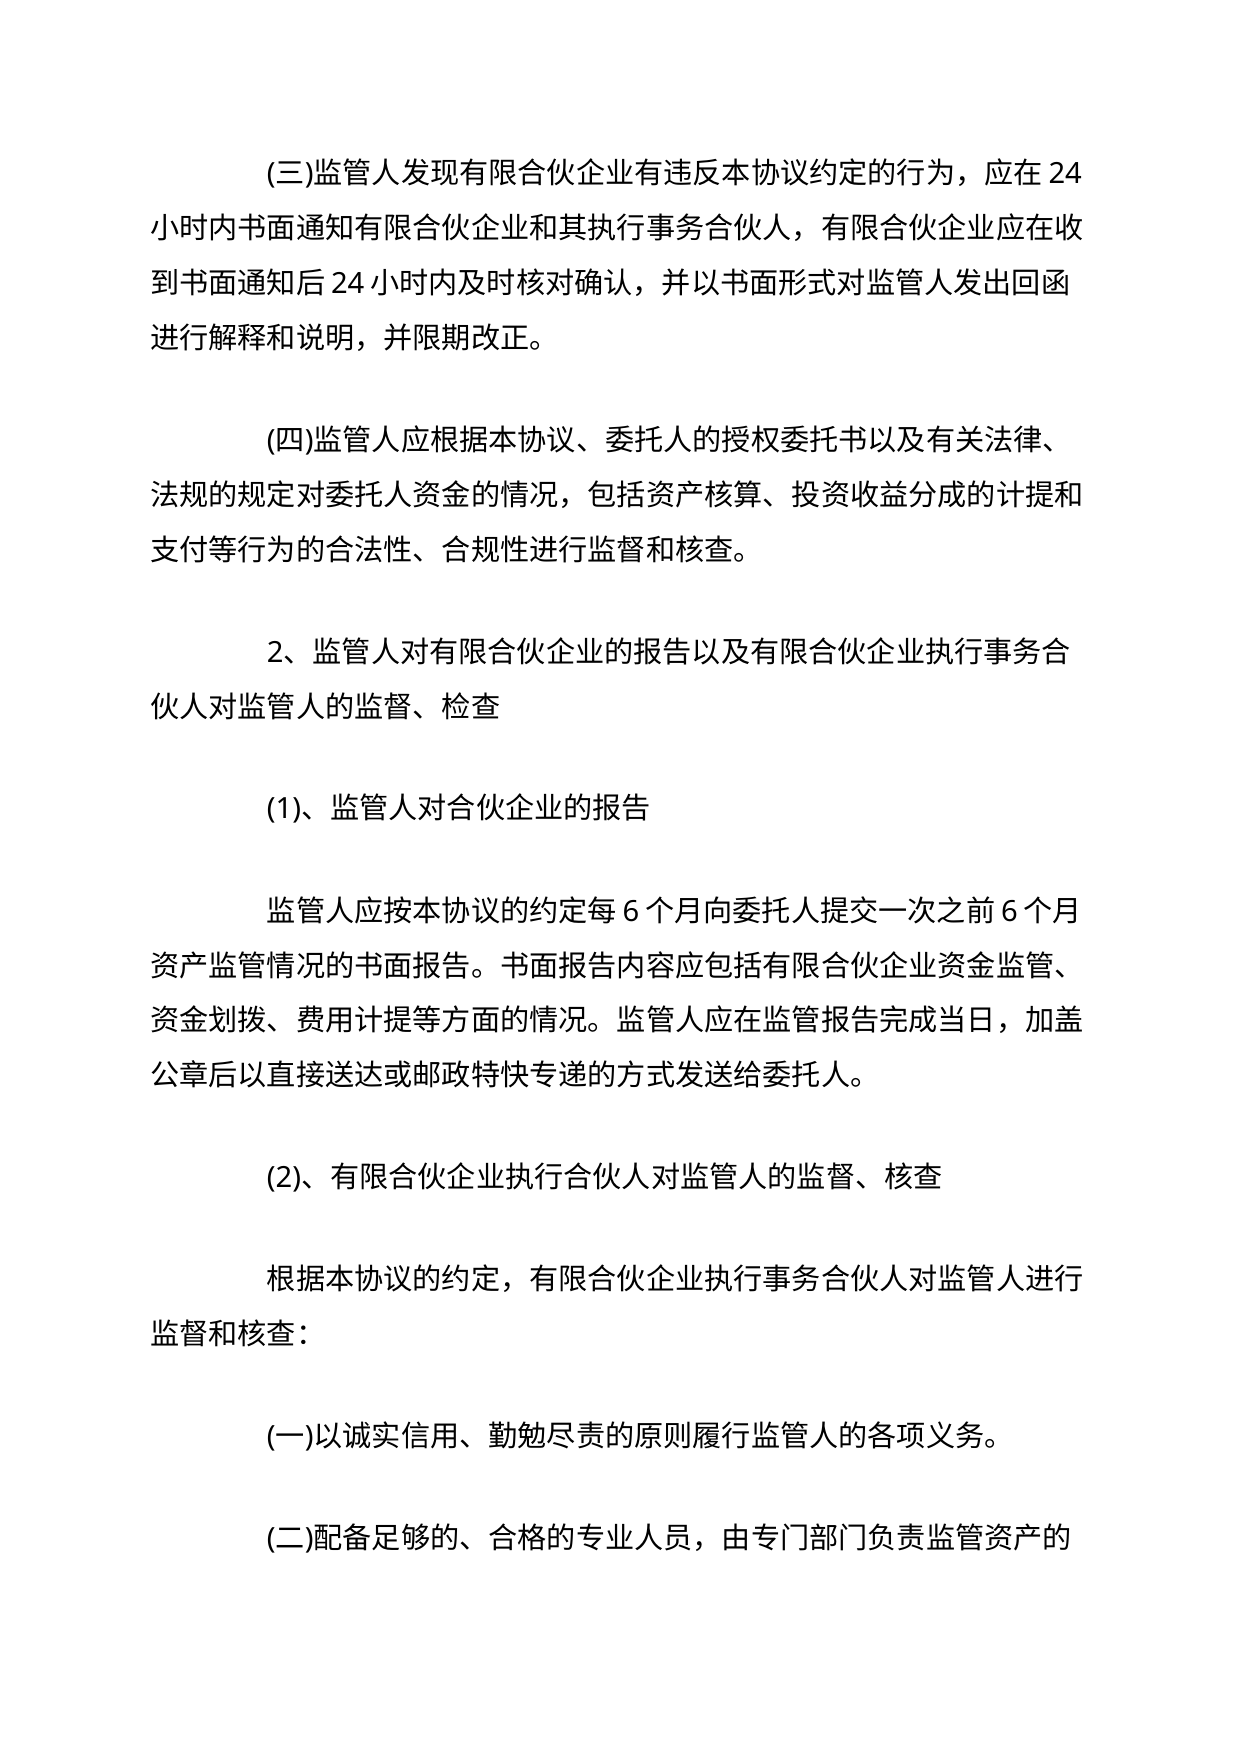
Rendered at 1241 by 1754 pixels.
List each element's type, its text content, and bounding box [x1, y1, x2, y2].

text (2)、有限合伙企业执行合伙人对监管人的监督、核查 [150, 1154, 1090, 1196]
text (1)、监管人对合伙企业的报告 [150, 785, 1090, 827]
text 监管人应按本协议的约定每6个月向委托人提交一次之前6个月资产监管情况的书面报告。书面报告内容应包括有限合伙企业资金监管、资金划拨、费用计提等方面的情况。监管人应在监管报告完成当日，加盖公章后以直接送达或邮政特快专递的方式发送给委托人。 [150, 887, 1090, 1094]
text (三)监管人发现有限合伙企业有违反本协议约定的行为，应在24小时内书面通知有限合伙企业和其执行事务合伙人，有限合伙企业应在收到书面通知后24小时内及时核对确认，并以书面形式对监管人发出回函进行解释和说明，并限期改正。 [150, 150, 1090, 357]
text (一)以诚实信用、勤勉尽责的原则履行监管人的各项义务。 [150, 1412, 1090, 1455]
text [150, 1514, 1090, 1557]
text 根据本协议的约定，有限合伙企业执行事务合伙人对监管人进行监督和核查： [150, 1256, 1090, 1353]
text (四)监管人应根据本协议、委托人的授权委托书以及有关法律、法规的规定对委托人资金的情况，包括资产核算、投资收益分成的计提和支付等行为的合法性、合规性进行监督和核查。 [150, 417, 1090, 569]
text 2、监管人对有限合伙企业的报告以及有限合伙企业执行事务合伙人对监管人的监督、检查 [150, 628, 1090, 726]
